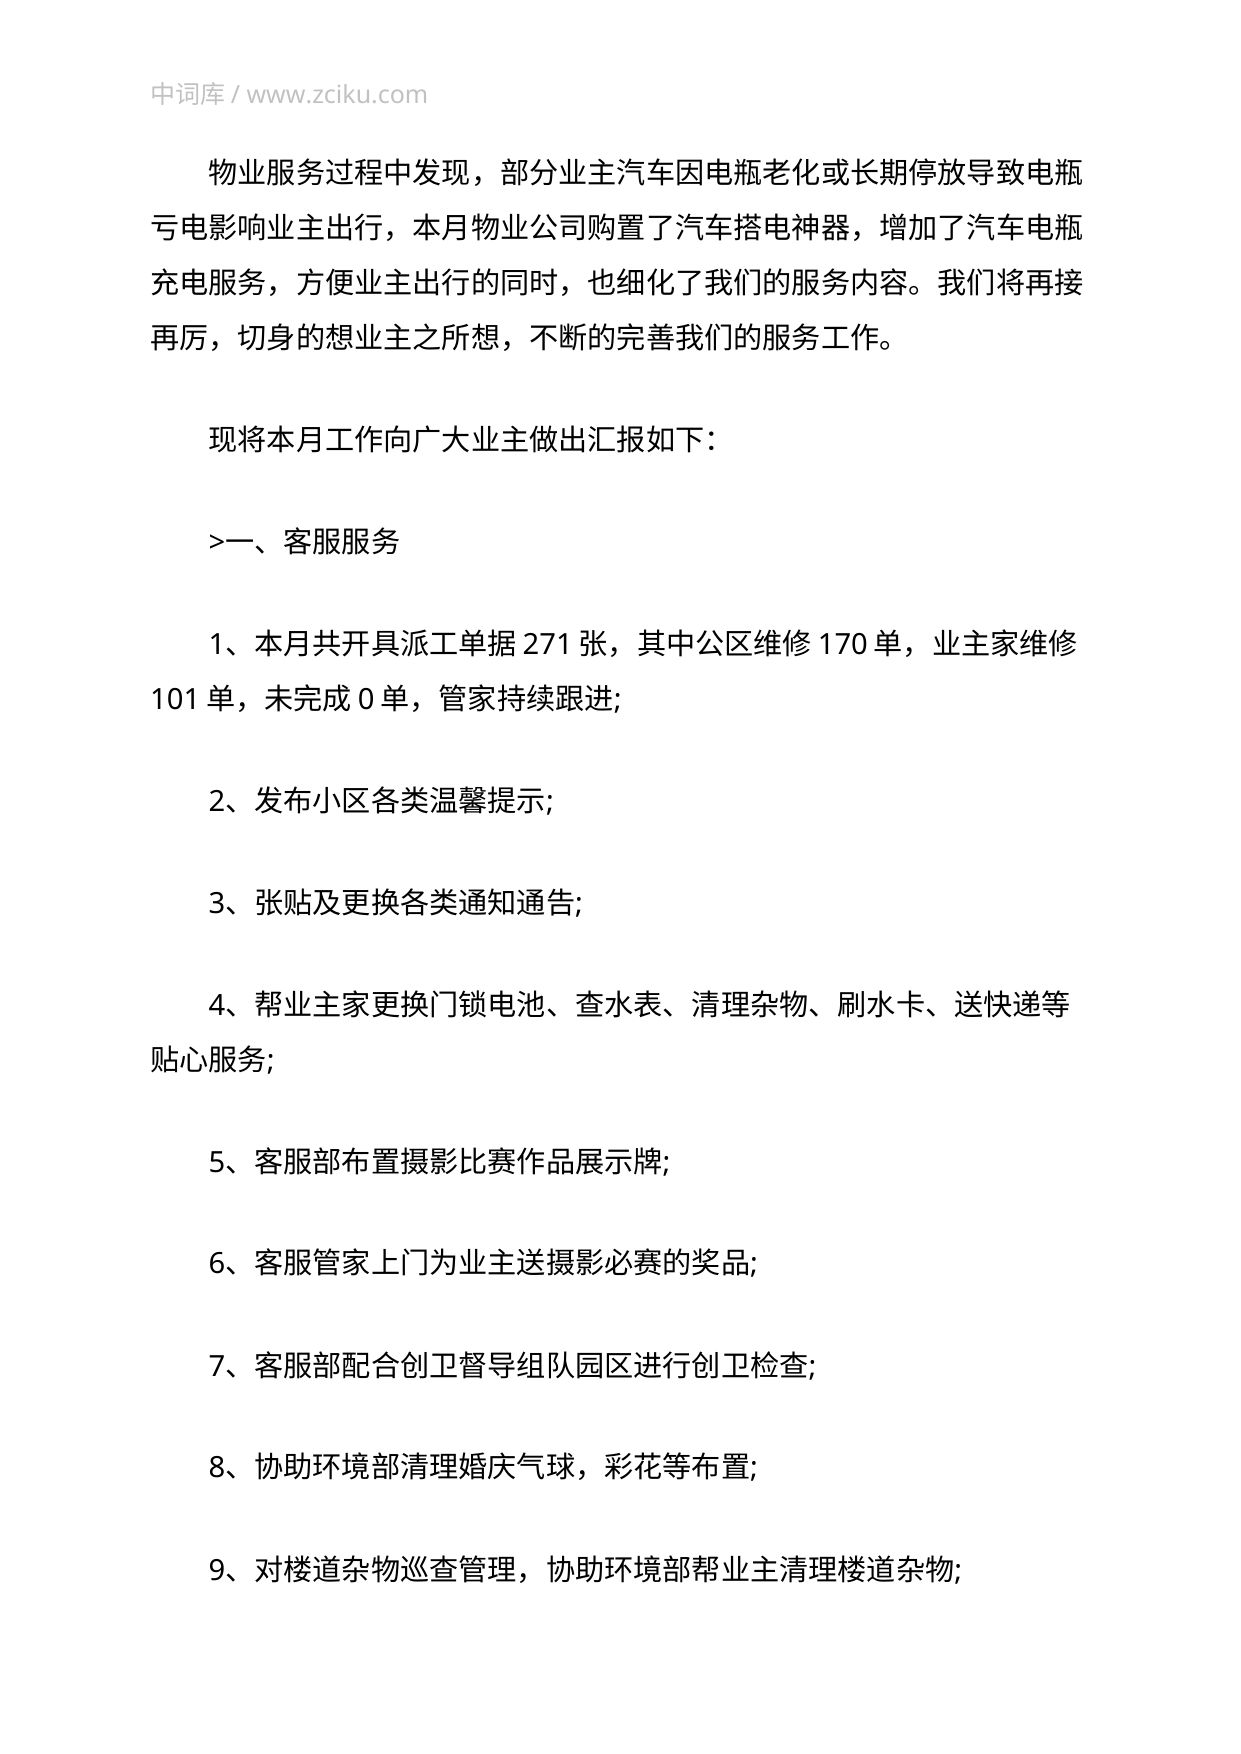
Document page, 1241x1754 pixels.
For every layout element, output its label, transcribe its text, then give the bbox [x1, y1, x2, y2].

text 4、帮业主家更换门锁电池、查水表、清理杂物、刷水卡、送快递等贴心服务; [150, 981, 1090, 1078]
text 8、协助环境部清理婚庆气球，彩花等布置; [150, 1444, 1090, 1486]
text 7、客服部配合创卫督导组队园区进行创卫检查; [150, 1342, 1090, 1384]
text 3、张贴及更换各类通知通告; [150, 879, 1090, 922]
text >一、客服服务 [150, 518, 1090, 561]
text 1、本月共开具派工单据271张，其中公区维修170单，业主家维修101单，未完成0单，管家持续跟进; [150, 620, 1090, 718]
text 现将本月工作向广大业主做出汇报如下： [150, 416, 1090, 459]
text 5、客服部布置摄影比赛作品展示牌; [150, 1138, 1090, 1181]
text 2、发布小区各类温馨提示; [150, 777, 1090, 819]
text 9、对楼道杂物巡查管理，协助环境部帮业主清理楼道杂物; [150, 1546, 1090, 1588]
text 6、客服管家上门为业主送摄影必赛的奖品; [150, 1240, 1090, 1282]
text 物业服务过程中发现，部分业主汽车因电瓶老化或长期停放导致电瓶亏电影响业主出行，本月物业公司购置了汽车搭电神器，增加了汽车电瓶充电服务，方便业主出行的同时，也细化了我们的服务内容。我们将再接再厉，切身的想业主之所想，不断的完善我们的服务工作。 [150, 150, 1090, 357]
